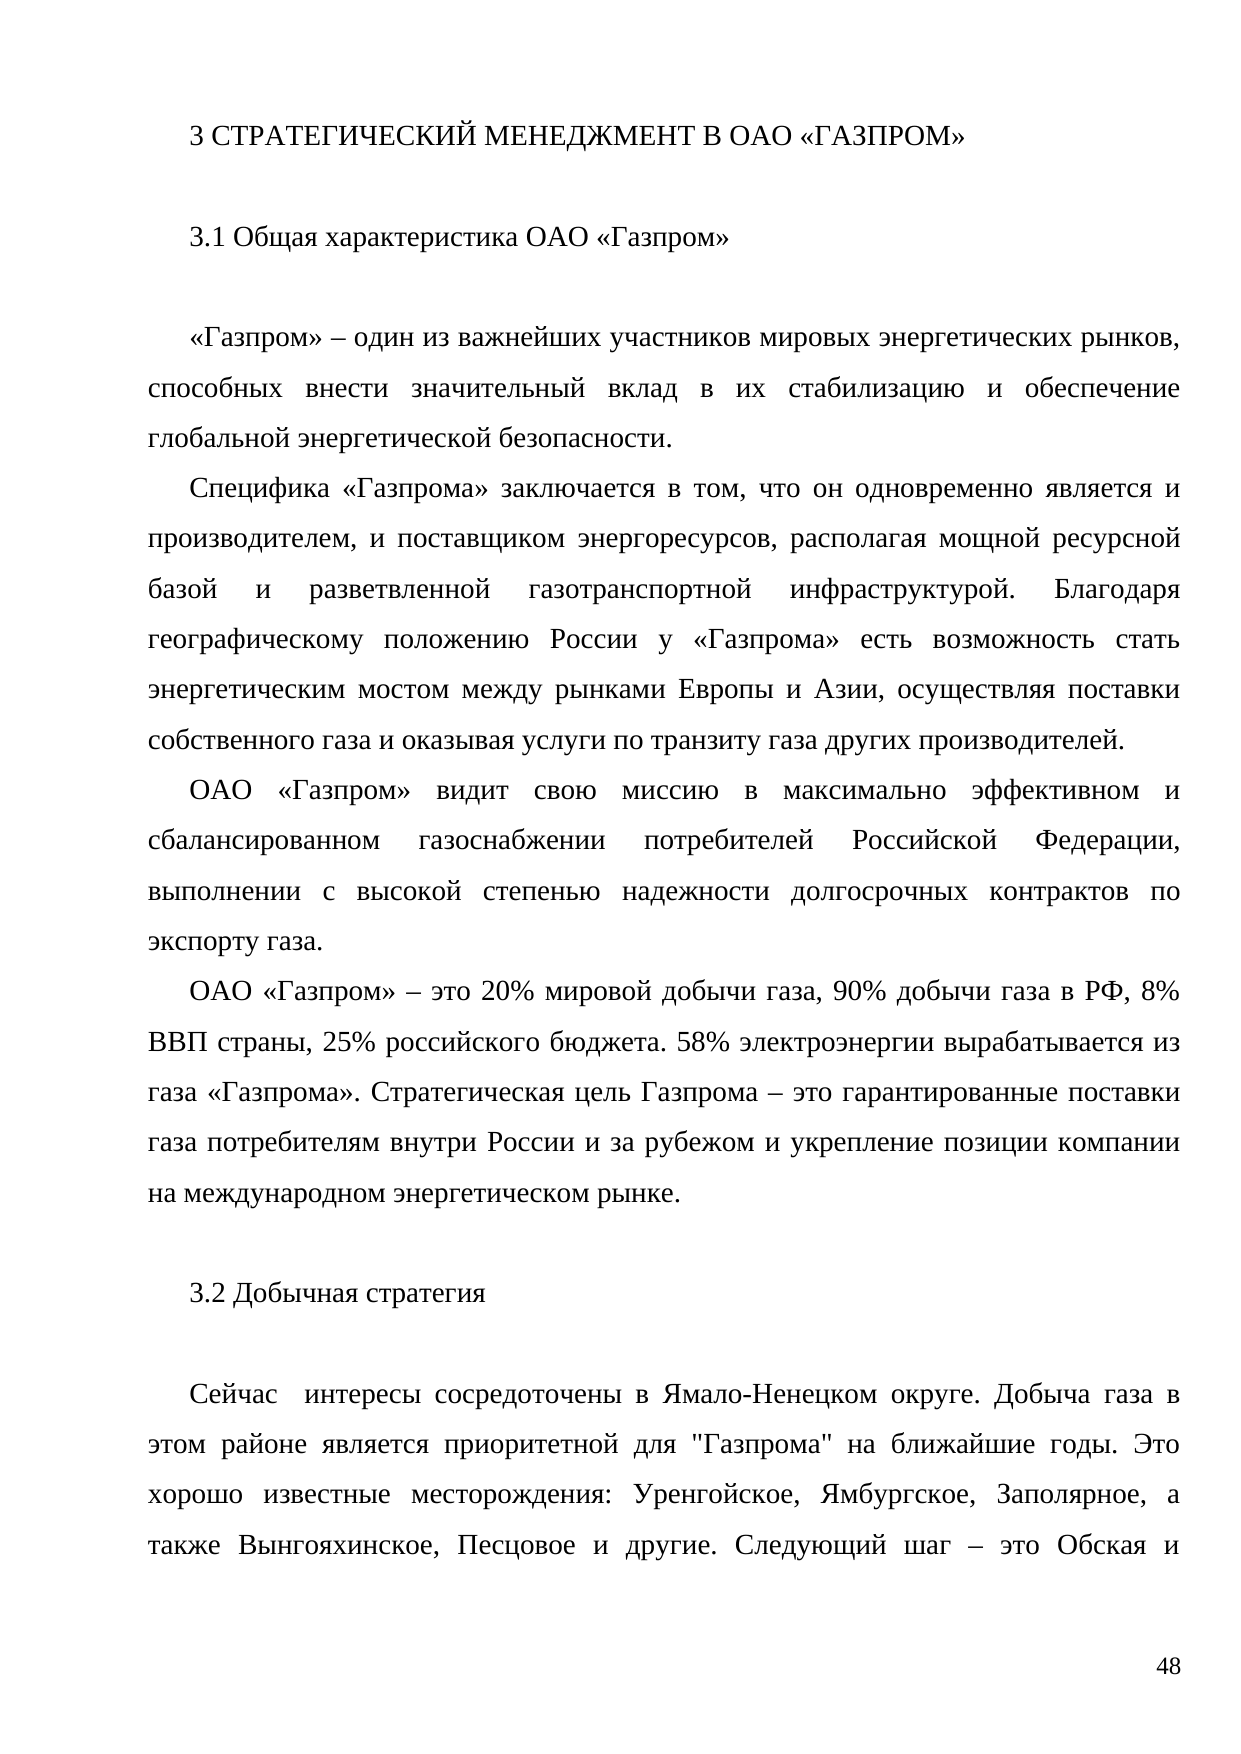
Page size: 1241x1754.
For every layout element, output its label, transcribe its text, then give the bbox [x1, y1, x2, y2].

text ОАО «Газпром» – это 20% мировой добычи газа, 90% добычи газа в РФ, 8% ВВП страны, 25% российского бюджета. 58% электроэнергии вырабатывается из газа «Газпрома». Стратегическая цель Газпрома – это гарантированные поставки газа потребителям внутри России и за рубежом и укрепление позиции компании на международном энергетическом рынке. [148, 973, 1181, 1208]
text Специфика «Газпрома» заключается в том, что он одновременно является и производителем, и поставщиком энергоресурсов, располагая мощной ресурсной базой и разветвленной газотранспортной инфраструктурой. Благодаря географическому положению России у «Газпрома» есть возможность стать энергетическим мостом между рынками Европы и Азии, осуществляя поставки собственного газа и оказывая услуги по транзиту газа других производителей. [148, 470, 1181, 755]
text 3.1 Общая характеристика ОАО «Газпром» [148, 219, 1181, 252]
text ОАО «Газпром» видит свою миссию в максимально эффективном и сбалансированном газоснабжении потребителей Российской Федерации, выполнении с высокой степенью надежности долгосрочных контрактов по экспорту газа. [148, 772, 1181, 957]
text «Газпром» – один из важнейших участников мировых энергетических рынков, способных внести значительный вклад в их стабилизацию и обеспечение глобальной энергетической безопасности. [148, 319, 1181, 453]
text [148, 1376, 1181, 1560]
text 3 СТРАТЕГИЧЕСКИЙ МЕНЕДЖМЕНТ В ОАО «ГАЗПРОМ» [148, 118, 1181, 152]
text 3.2 Добычная стратегия [148, 1275, 1181, 1309]
